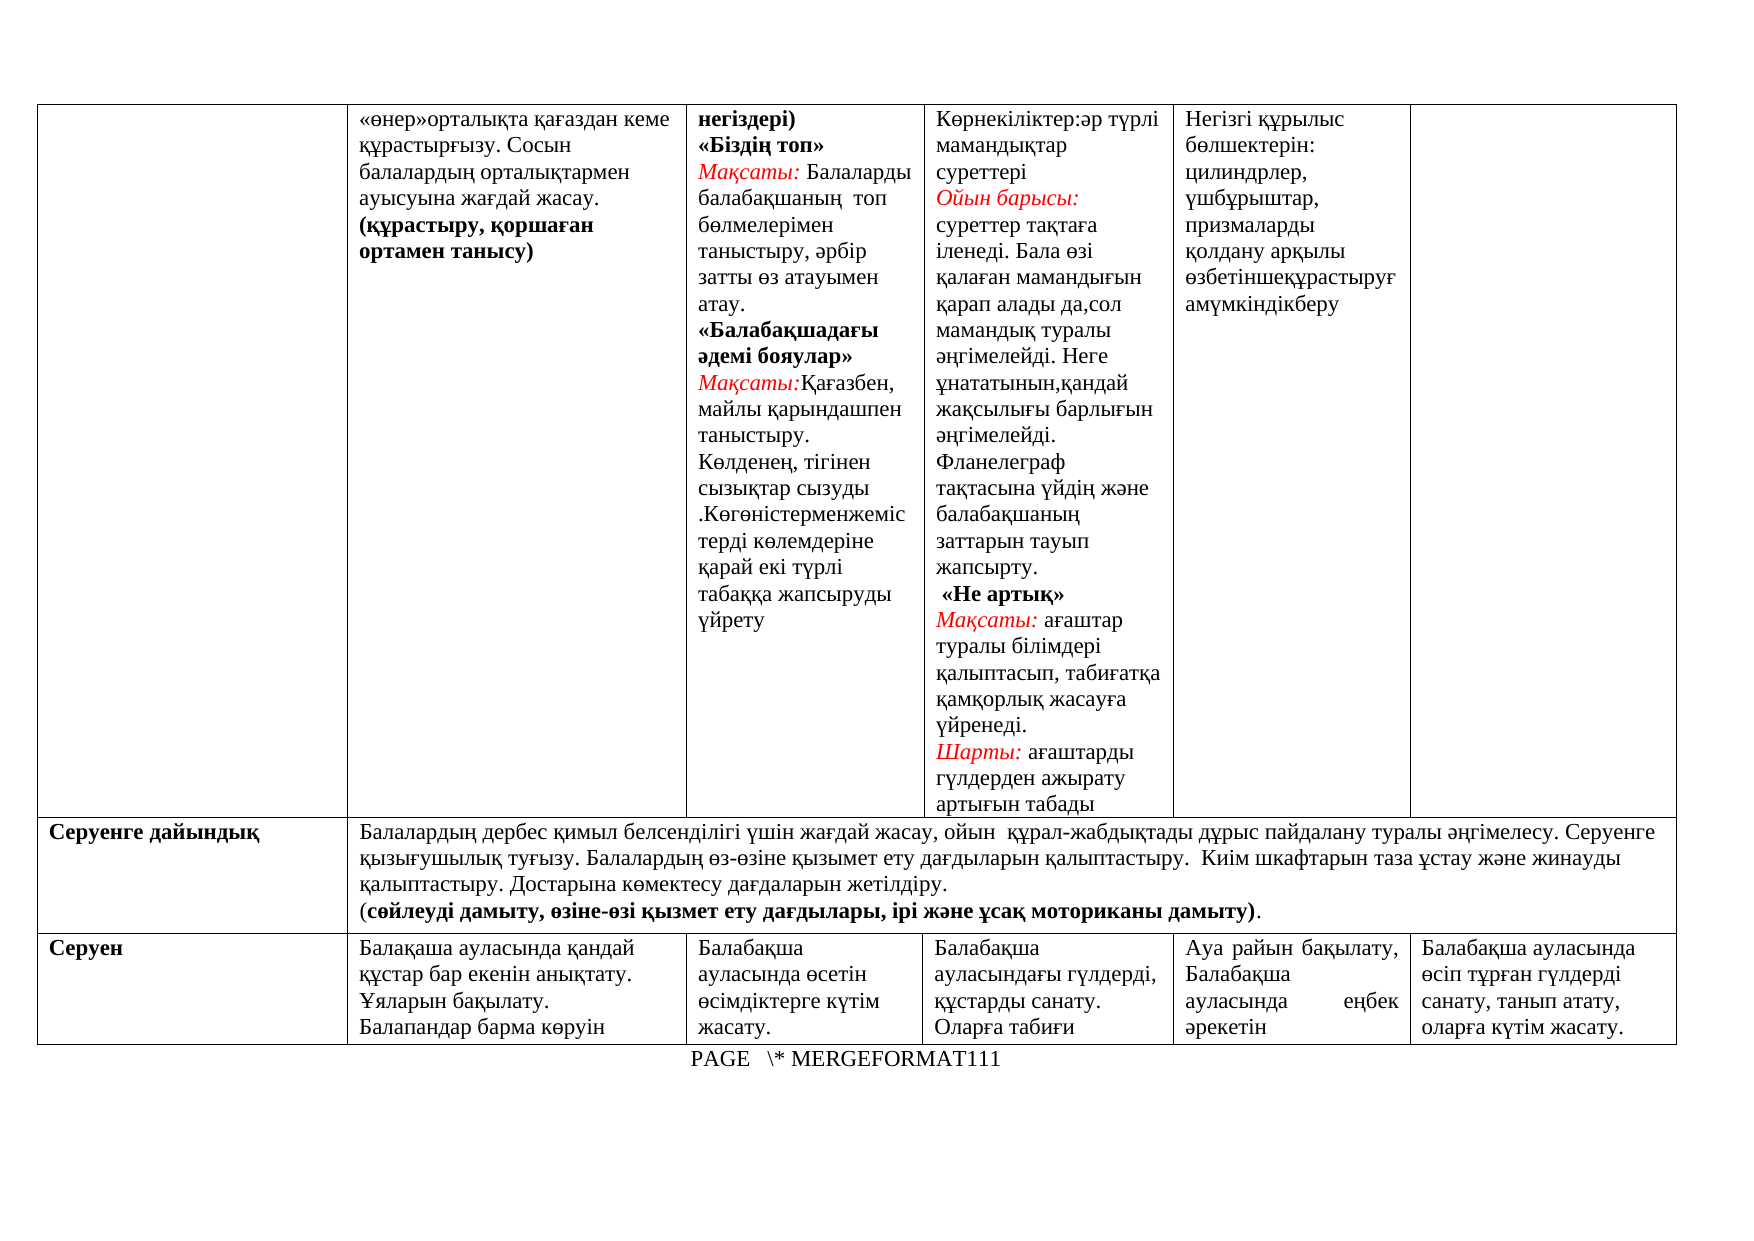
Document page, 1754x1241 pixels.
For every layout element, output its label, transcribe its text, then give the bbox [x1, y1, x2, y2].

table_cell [687, 934, 922, 1044]
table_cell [925, 105, 1173, 817]
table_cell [1411, 105, 1676, 817]
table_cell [1174, 105, 1410, 817]
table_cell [348, 934, 686, 1044]
table_cell Балалардың дербес қимыл белсенділігі үшін жағдай жасау, ойын құрал-жабдықтады дұрыс пайдалану туралы әңгімелесу. Серуенге қызығушылық туғызу. Балалардың өз-өзіне қызымет ету дағдыларын қалыптастыру. Киім шкафтарын таза ұстау және жинауды қалыптастыру. Достарына көмектесу дағдаларын жетілдіру. (сөйлеуді дамыту, өзіне-өзі қызмет ету дағдылары, ірі және ұсақ моториканы дамыту). [348, 818, 1676, 933]
table_cell Серуенге дайындық [38, 818, 347, 933]
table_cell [1411, 934, 1676, 1044]
table_cell Серуен [38, 934, 347, 1044]
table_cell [923, 934, 1173, 1044]
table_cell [687, 105, 924, 817]
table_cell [1174, 934, 1410, 1044]
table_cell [348, 105, 686, 817]
